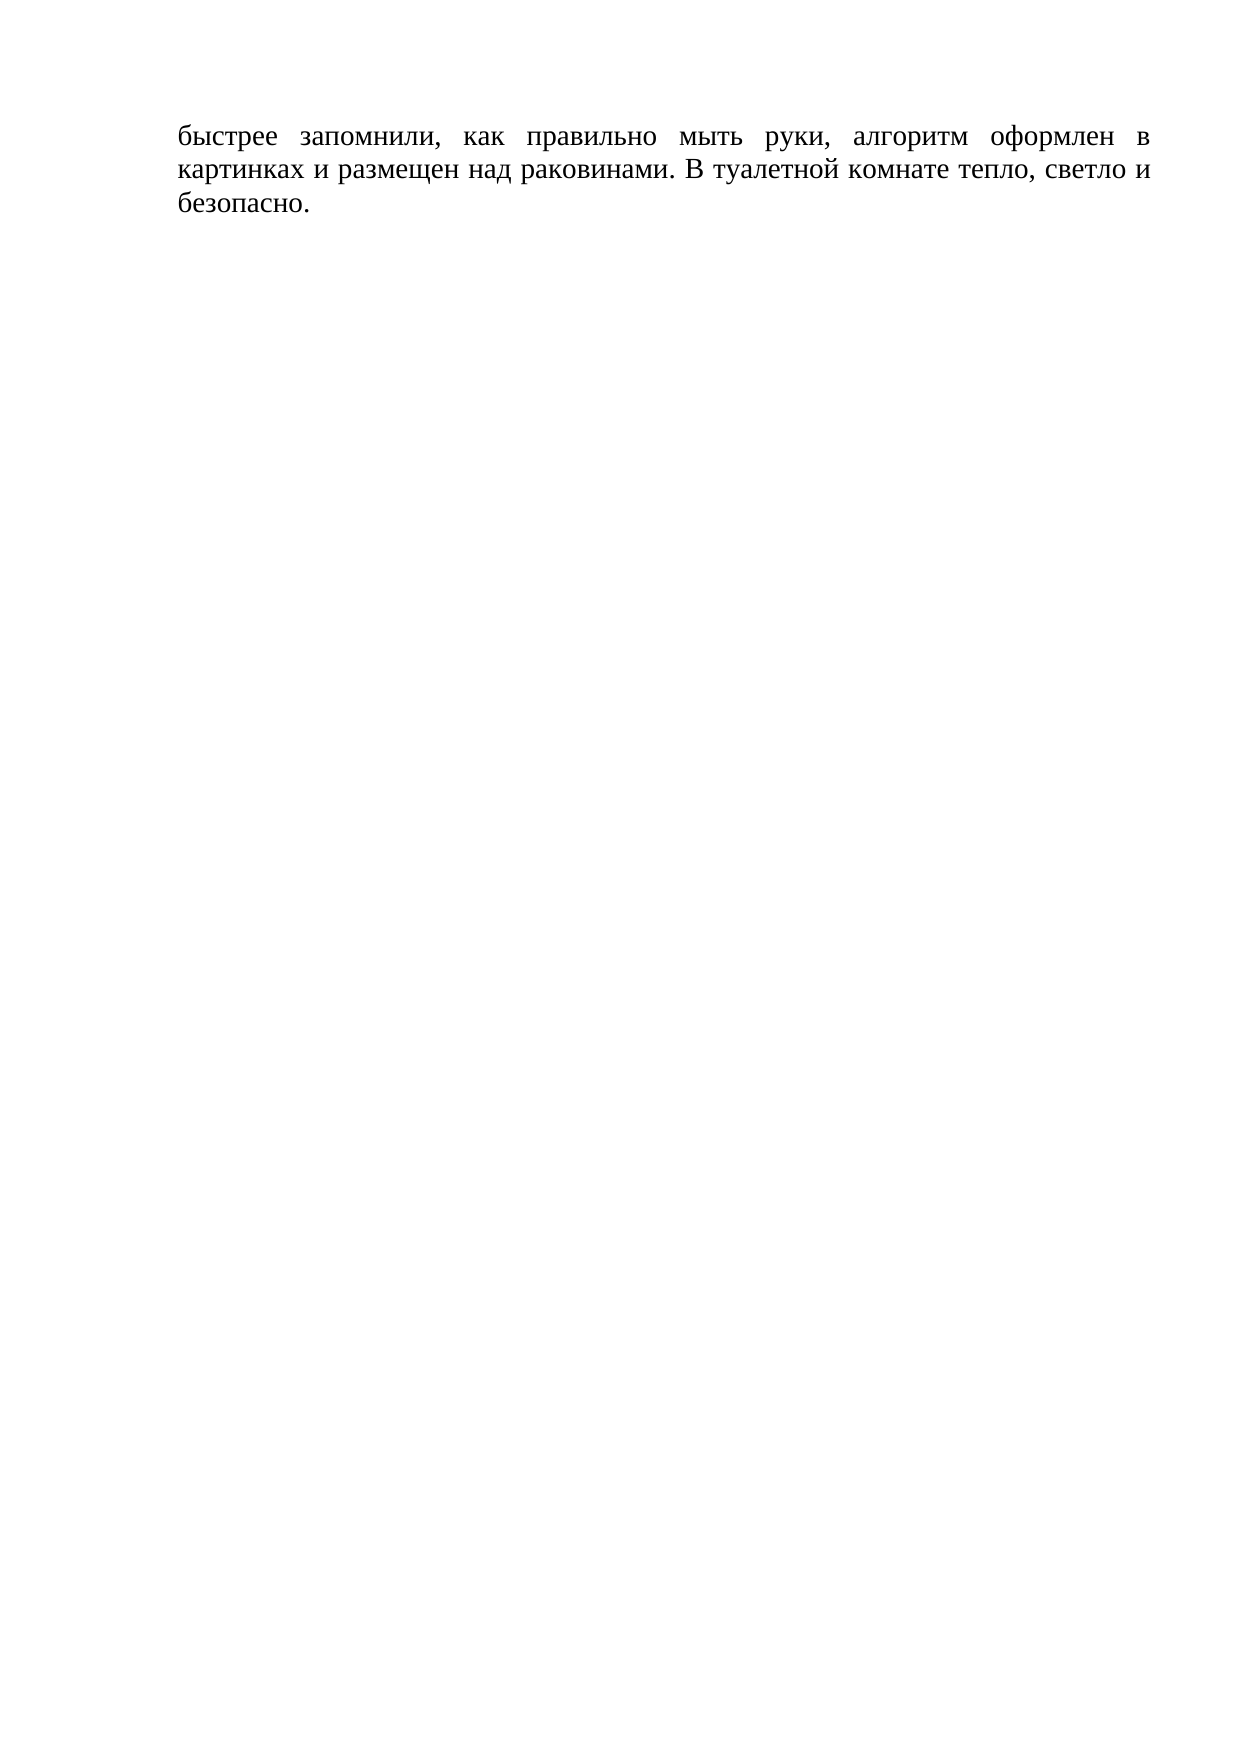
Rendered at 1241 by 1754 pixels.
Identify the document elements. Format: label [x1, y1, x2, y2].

text [177, 118, 1152, 219]
